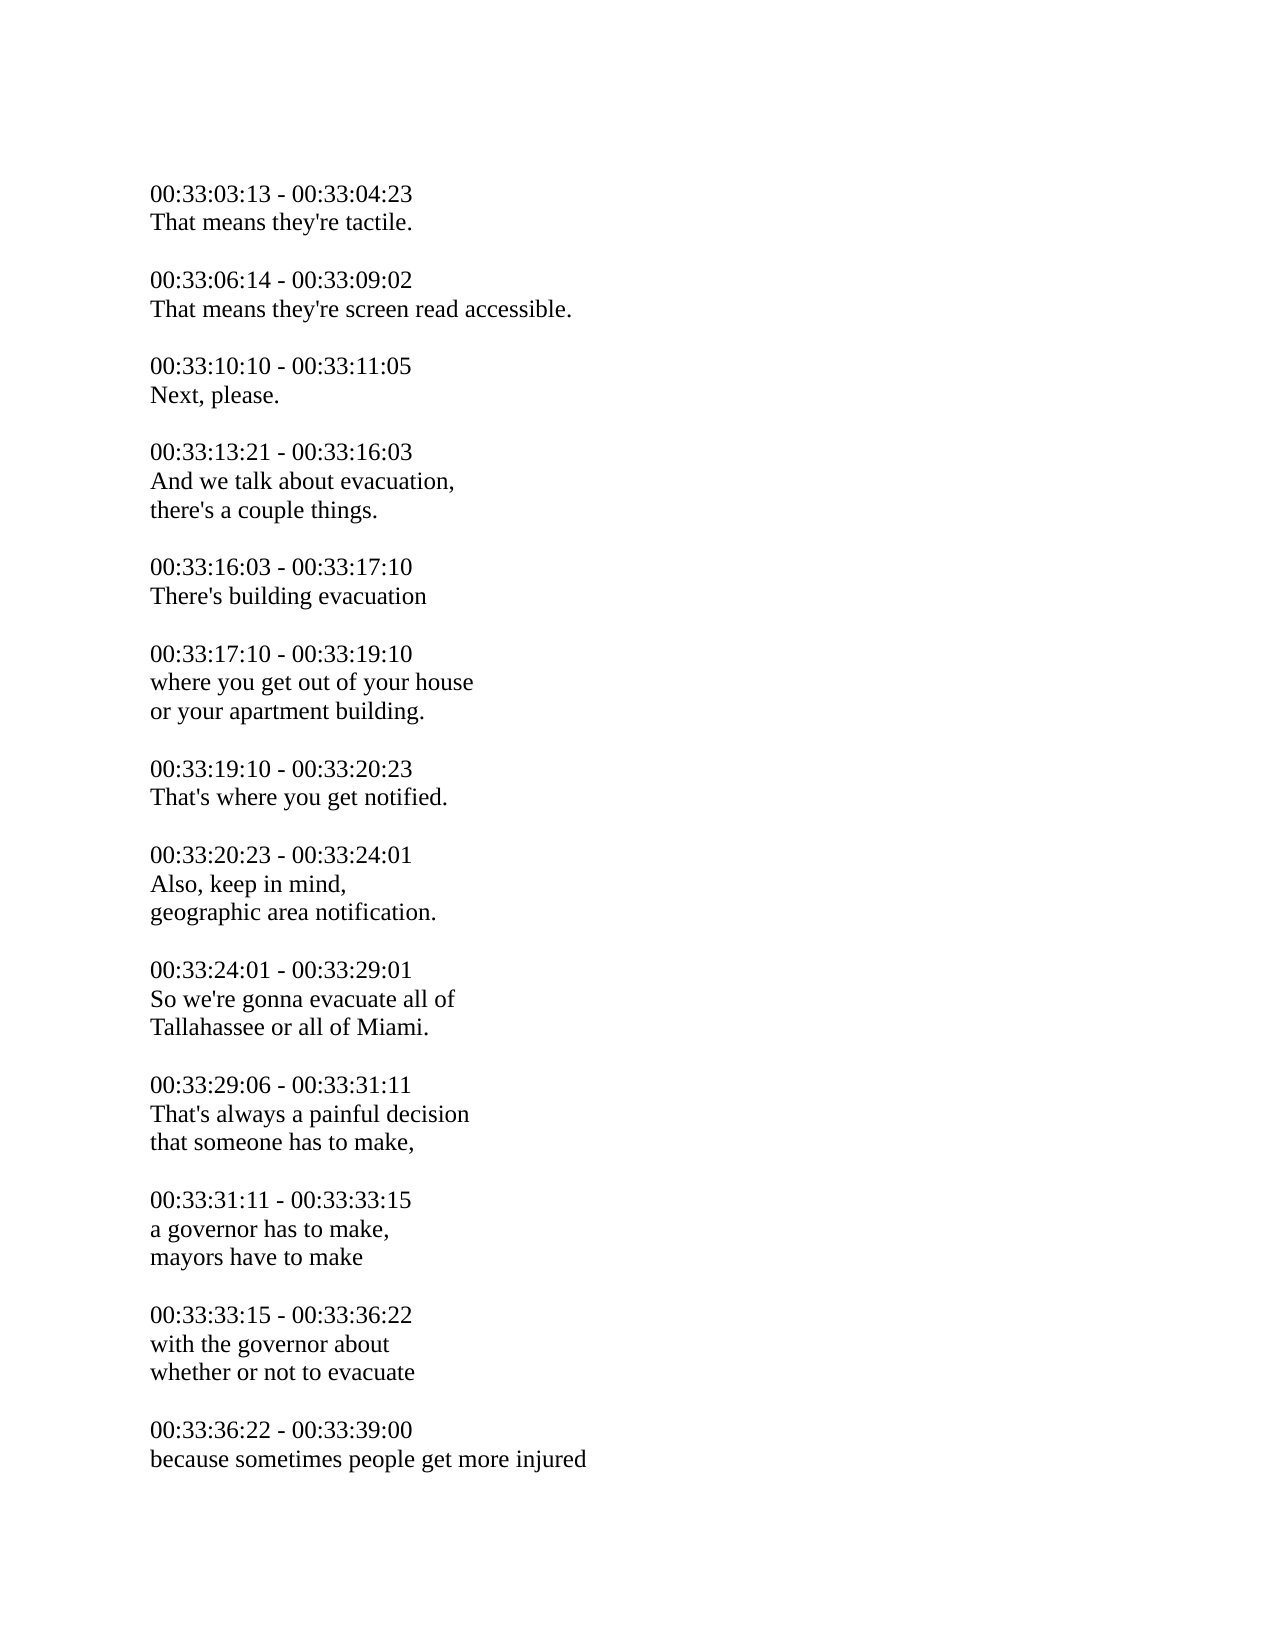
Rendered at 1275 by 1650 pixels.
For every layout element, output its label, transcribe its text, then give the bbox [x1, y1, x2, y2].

text 00:33:31:11 - 00:33:33:15 [150, 1185, 1125, 1214]
text Also, keep in mind, [150, 869, 1125, 897]
text And we talk about evacuation, [150, 466, 1125, 495]
text There's building evacuation [150, 581, 1125, 610]
text Tallahassee or all of Miami. [150, 1012, 1125, 1041]
text 00:33:20:23 - 00:33:24:01 [150, 840, 1125, 869]
text or your apartment building. [150, 696, 1125, 725]
text That means they're tactile. [150, 207, 1125, 236]
text 00:33:10:10 - 00:33:11:05 [150, 351, 1125, 380]
text because sometimes people get more injured [150, 1444, 1125, 1472]
text 00:33:24:01 - 00:33:29:01 [150, 955, 1125, 984]
text 00:33:06:14 - 00:33:09:02 [150, 265, 1125, 294]
text 00:33:36:22 - 00:33:39:00 [150, 1415, 1125, 1444]
text 00:33:29:06 - 00:33:31:11 [150, 1070, 1125, 1099]
text 00:33:16:03 - 00:33:17:10 [150, 552, 1125, 581]
text That's always a painful decision [150, 1099, 1125, 1127]
text 00:33:03:13 - 00:33:04:23 [150, 179, 1125, 207]
text So we're gonna evacuate all of [150, 984, 1125, 1012]
text a governor has to make, [150, 1214, 1125, 1242]
text Next, please. [150, 380, 1125, 409]
text mayors have to make [150, 1242, 1125, 1271]
text That's where you get notified. [150, 782, 1125, 811]
text there's a couple things. [150, 495, 1125, 524]
text that someone has to make, [150, 1127, 1125, 1156]
text 00:33:19:10 - 00:33:20:23 [150, 754, 1125, 782]
text with the governor about [150, 1329, 1125, 1357]
text 00:33:13:21 - 00:33:16:03 [150, 437, 1125, 466]
text geographic area notification. [150, 897, 1125, 926]
text where you get out of your house [150, 667, 1125, 696]
text 00:33:33:15 - 00:33:36:22 [150, 1300, 1125, 1329]
text whether or not to evacuate [150, 1357, 1125, 1386]
text 00:33:17:10 - 00:33:19:10 [150, 639, 1125, 667]
text That means they're screen read accessible. [150, 294, 1125, 322]
